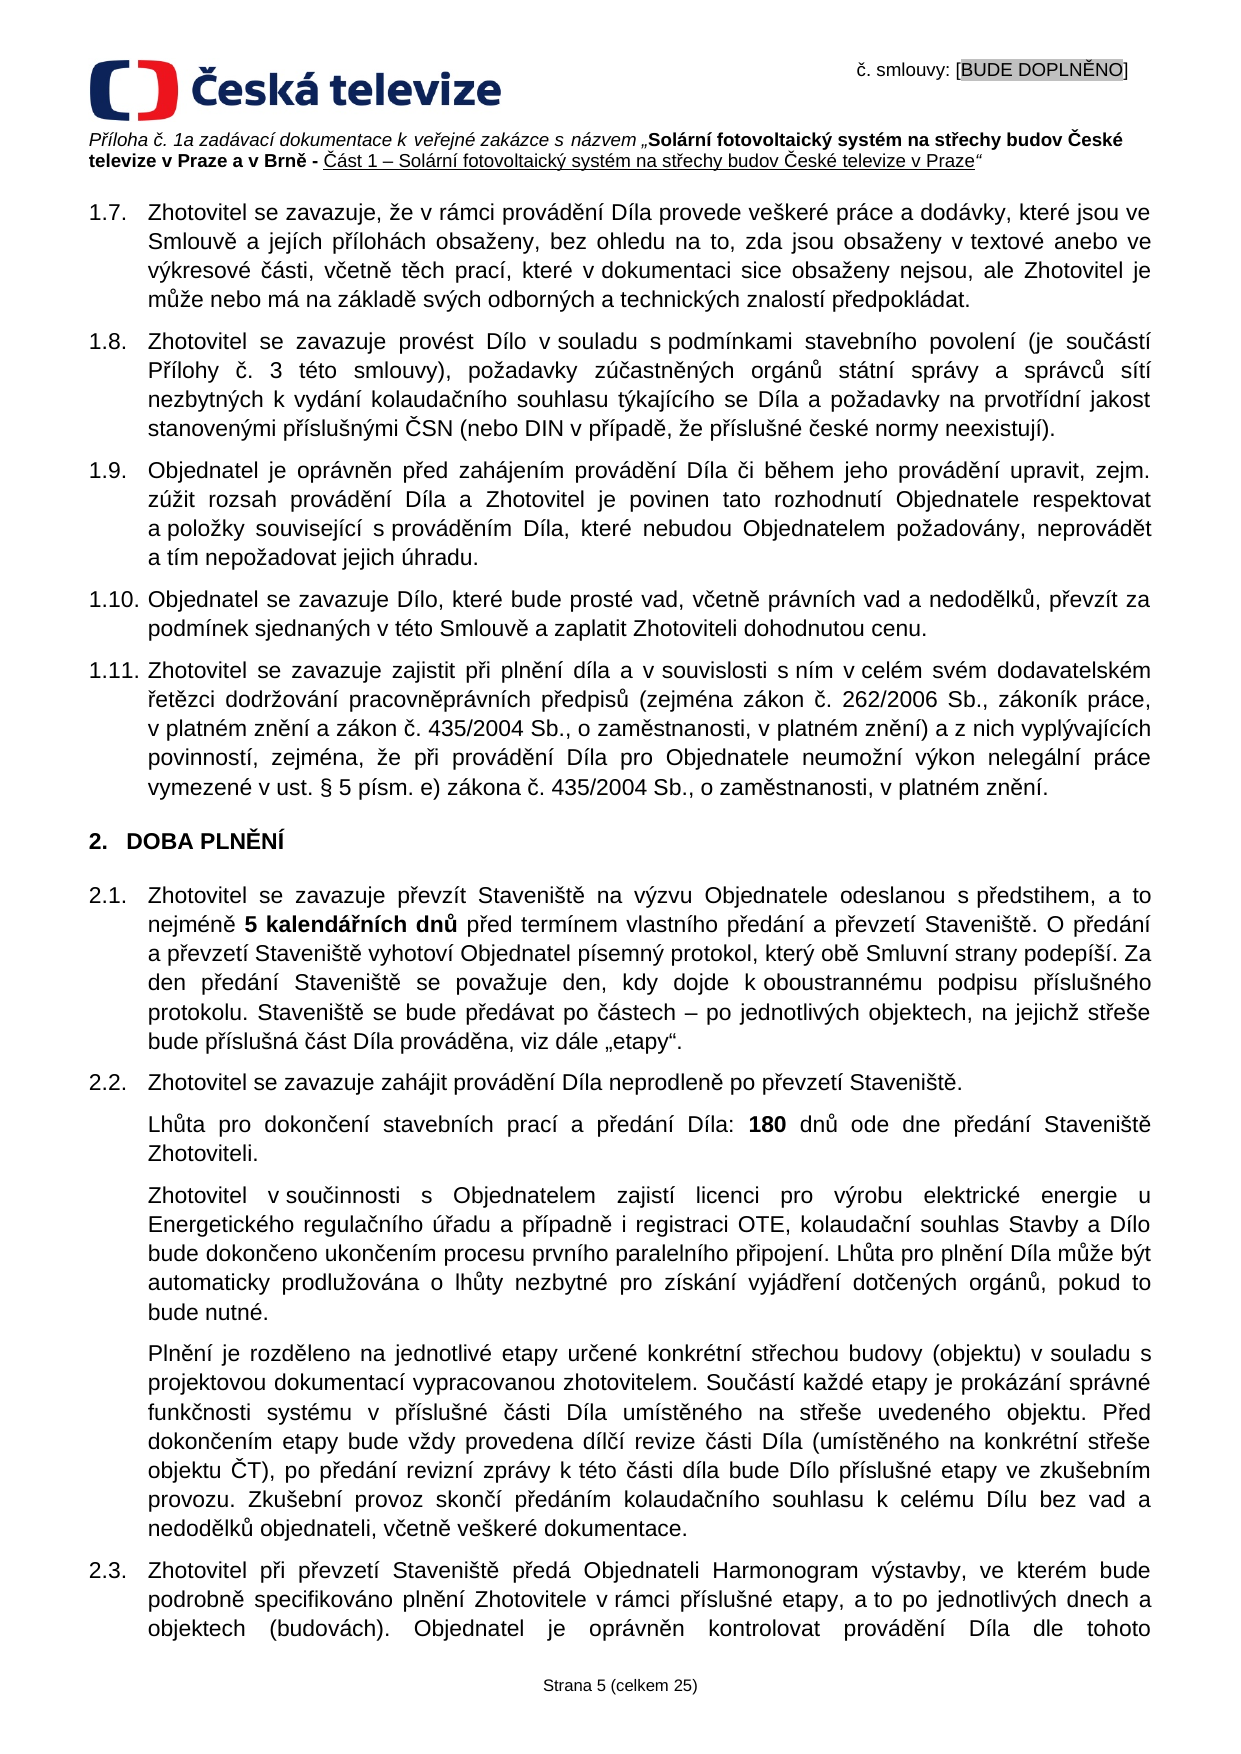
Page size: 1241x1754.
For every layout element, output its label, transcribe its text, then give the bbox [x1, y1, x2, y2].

list Objednatel je oprávněn před zahájením provádění Díla či během jeho provádění upravit, zejm. zúžit rozsah provádění Díla a Zhotovitel je povinen tato rozhodnutí Objednatele respektovat a položky související s prováděním Díla, které nebudou Objednatelem požadovány, neprovádět a tím nepožadovat jejich úhradu. [89, 454, 1152, 571]
list Lhůta pro dokončení stavebních prací a předání Díla: 180 dnů ode dne předání Staveniště Zhotoviteli. [148, 1108, 1152, 1166]
picture [88, 58, 502, 122]
list Objednatel se zavazuje Dílo, které bude prosté vad, včetně právních vad a nedodělků, převzít za podmínek sjednaných v této Smlouvě a zaplatit Zhotoviteli dohodnutou cenu. [89, 583, 1152, 641]
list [89, 1554, 1152, 1641]
list Zhotovitel se zavazuje převzít Staveniště na výzvu Objednatele odeslanou s předstihem, a to nejméně 5 kalendářních dnů před termínem vlastního předání a převzetí Staveniště. O předání a převzetí Staveniště vyhotoví Objednatel písemný protokol, který obě Smluvní strany podepíší. Za den předání Staveniště se považuje den, kdy dojde k oboustrannému podpisu příslušného protokolu. Staveniště se bude předávat po částech – po jednotlivých objektech, na jejichž střeše bude příslušná část Díla prováděna, viz dále „etapy“. [89, 879, 1152, 1054]
list Zhotovitel se zavazuje, že v rámci provádění Díla provede veškeré práce a dodávky, které jsou ve Smlouvě a jejích přílohách obsaženy, bez ohledu na to, zda jsou obsaženy v textové anebo ve výkresové části, včetně těch prací, které v dokumentaci sice obsaženy nejsou, ale Zhotovitel je může nebo má na základě svých odborných a technických znalostí předpokládat. [89, 196, 1152, 312]
list Zhotovitel se zavazuje provést Dílo v souladu s podmínkami stavebního povolení (je součástí Přílohy č. 3 této smlouvy), požadavky zúčastněných orgánů státní správy a správců sítí nezbytných k vydání kolaudačního souhlasu týkajícího se Díla a požadavky na prvotřídní jakost stanovenými příslušnými ČSN (nebo DIN v případě, že příslušné české normy neexistují). [89, 325, 1152, 441]
list Zhotovitel se zavazuje zahájit provádění Díla neprodleně po převzetí Staveniště. [89, 1066, 1152, 1096]
list Plnění je rozděleno na jednotlivé etapy určené konkrétní střechou budovy (objektu) v souladu s projektovou dokumentací vypracovanou zhotovitelem. Součástí každé etapy je prokázání správné funkčnosti systému v příslušné části Díla umístěného na střeše uvedeného objektu. Před dokončením etapy bude vždy provedena dílčí revize části Díla (umístěného na konkrétní střeše objektu ČT), po předání revizní zprávy k této části díla bude Dílo příslušné etapy ve zkušebním provozu. Zkušební provoz skončí předáním kolaudačního souhlasu k celému Dílu bez vad a nedodělků objednateli, včetně veškeré dokumentace. [148, 1337, 1152, 1541]
list DOBA plnění [89, 825, 1152, 854]
list Zhotovitel v součinnosti s Objednatelem zajistí licenci pro výrobu elektrické energie u Energetického regulačního úřadu a případně i registraci OTE, kolaudační souhlas Stavby a Dílo bude dokončeno ukončením procesu prvního paralelního připojení. Lhůta pro plnění Díla může být automaticky prodlužována o lhůty nezbytné pro získání vyjádření dotčených orgánů, pokud to bude nutné. [148, 1179, 1152, 1325]
list Zhotovitel se zavazuje zajistit při plnění díla a v souvislosti s ním v celém svém dodavatelském řetězci dodržování pracovněprávních předpisů (zejména zákon č. 262/2006 Sb., zákoník práce, v platném znění a zákon č. 435/2004 Sb., o zaměstnanosti, v platném znění) a z nich vyplývajících povinností, zejména, že při provádění Díla pro Objednatele neumožní výkon nelegální práce vymezené v ust. § 5 písm. e) zákona č. 435/2004 Sb., o zaměstnanosti, v platném znění. [89, 654, 1152, 800]
